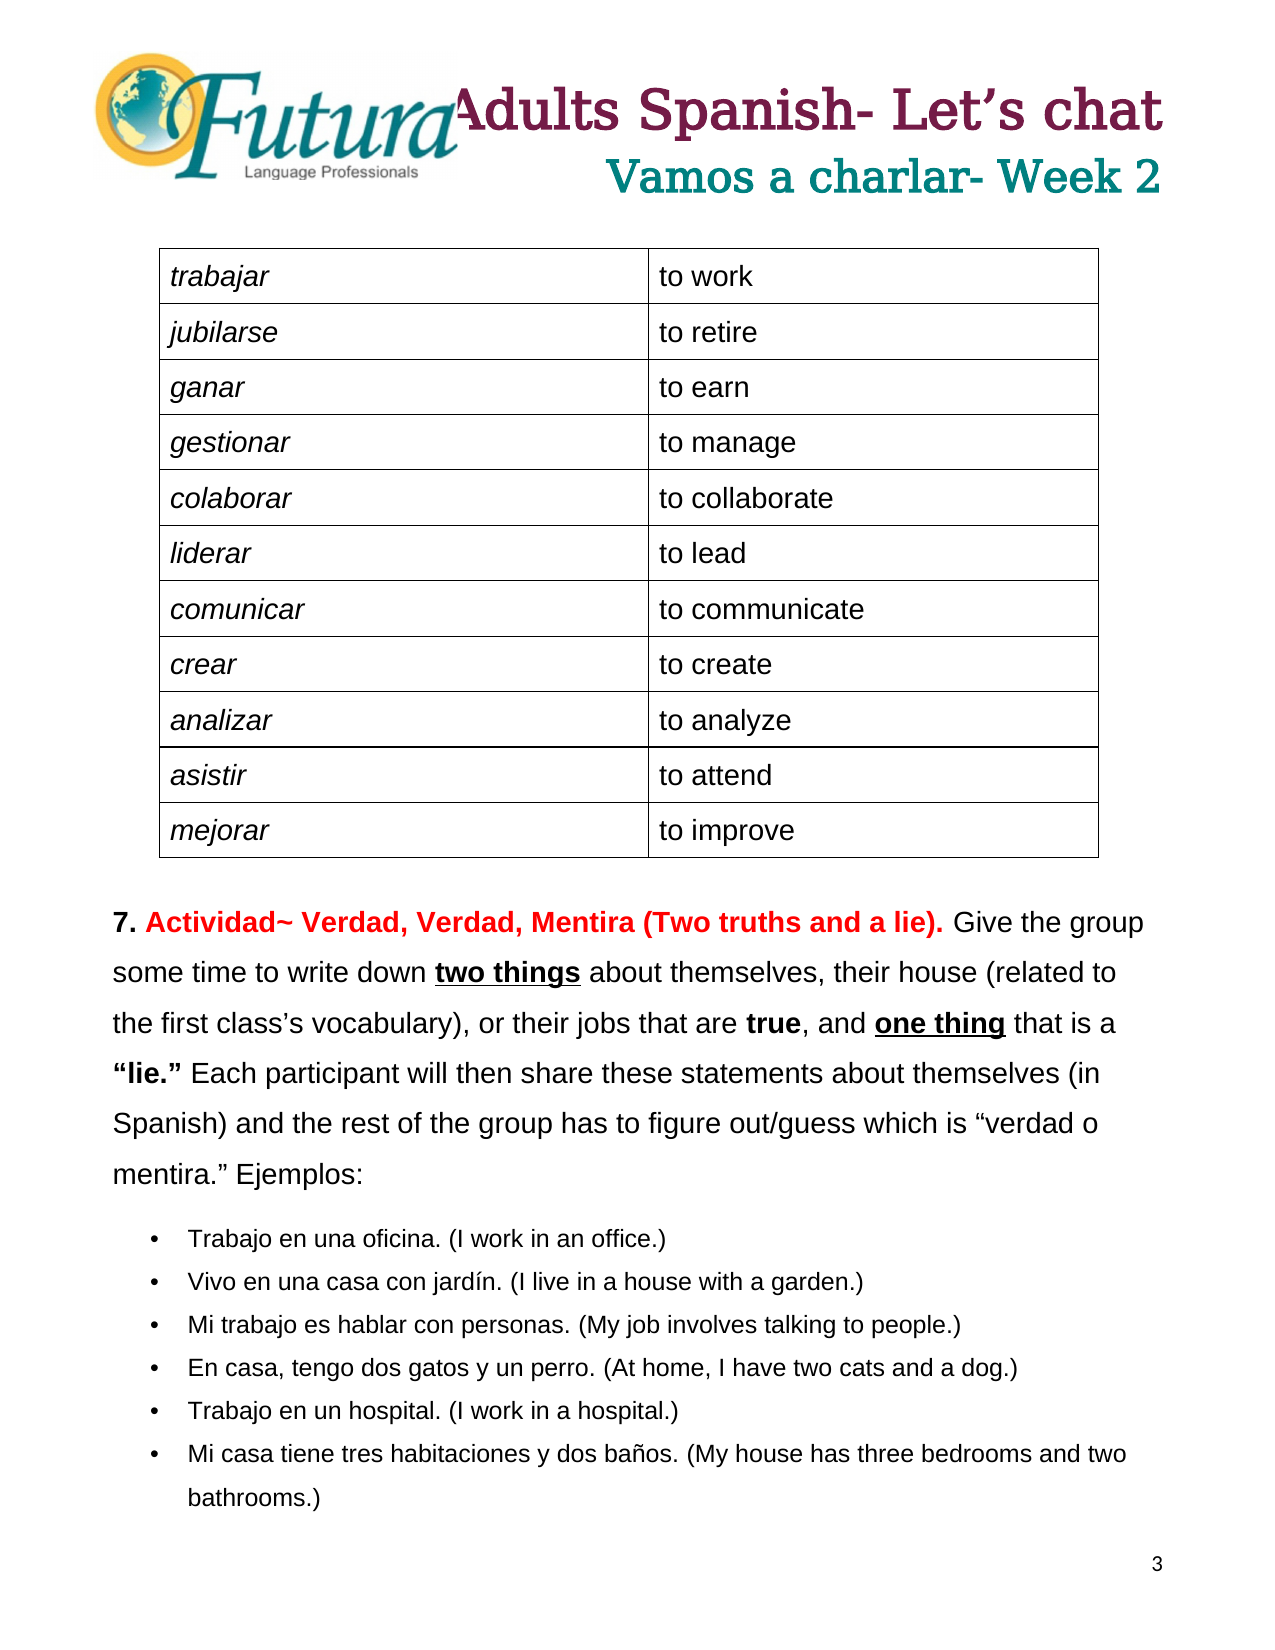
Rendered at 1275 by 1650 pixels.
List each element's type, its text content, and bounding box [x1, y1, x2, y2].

table_cell asistir [160, 748, 648, 802]
table_cell liderar [160, 526, 648, 580]
table_cell jubilarse [160, 304, 648, 358]
table_header to work [649, 249, 1098, 303]
list Mi casa tiene tres habitaciones y dos baños. (My house has three bedrooms and two bathrooms.) [150, 1439, 1162, 1511]
picture [91, 51, 458, 180]
table_cell ganar [160, 360, 648, 414]
text 7. Actividad~ Verdad, Verdad, Mentira (Two truths and a lie). Give the group some time to write down two things about themselves, their house (related to the first class’s vocabulary), or their jobs that are true, and one thing that is a “lie.” Each participant will then share these statements about themselves (in Spanish) and the rest of the group has to figure out/guess which is “verdad o mentira.” Ejemplos: [112, 905, 1162, 1190]
list En casa, tengo dos gatos y un perro. (At home, I have two cats and a dog.) [150, 1353, 1162, 1382]
table_cell to communicate [649, 581, 1098, 636]
list Vivo en una casa con jardín. (I live in a house with a garden.) [150, 1267, 1162, 1296]
table_cell to retire [649, 304, 1098, 358]
table_cell to manage [649, 415, 1098, 469]
table_cell to improve [649, 803, 1098, 857]
table_cell colaborar [160, 470, 648, 525]
table_cell to collaborate [649, 470, 1098, 525]
list Trabajo en una oficina. (I work in an office.) [150, 1224, 1162, 1252]
table_cell to create [649, 637, 1098, 691]
table_cell to earn [649, 360, 1098, 414]
table_cell crear [160, 637, 648, 691]
table_header trabajar [160, 249, 648, 303]
list Trabajo en un hospital. (I work in a hospital.) [150, 1396, 1162, 1425]
table_cell gestionar [160, 415, 648, 469]
table_cell to analyze [649, 692, 1098, 746]
table_cell analizar [160, 692, 648, 746]
table_cell to lead [649, 526, 1098, 580]
table_cell mejorar [160, 803, 648, 857]
list Mi trabajo es hablar con personas. (My job involves talking to people.) [150, 1310, 1162, 1339]
table_cell to attend [649, 748, 1098, 802]
table_cell comunicar [160, 581, 648, 636]
